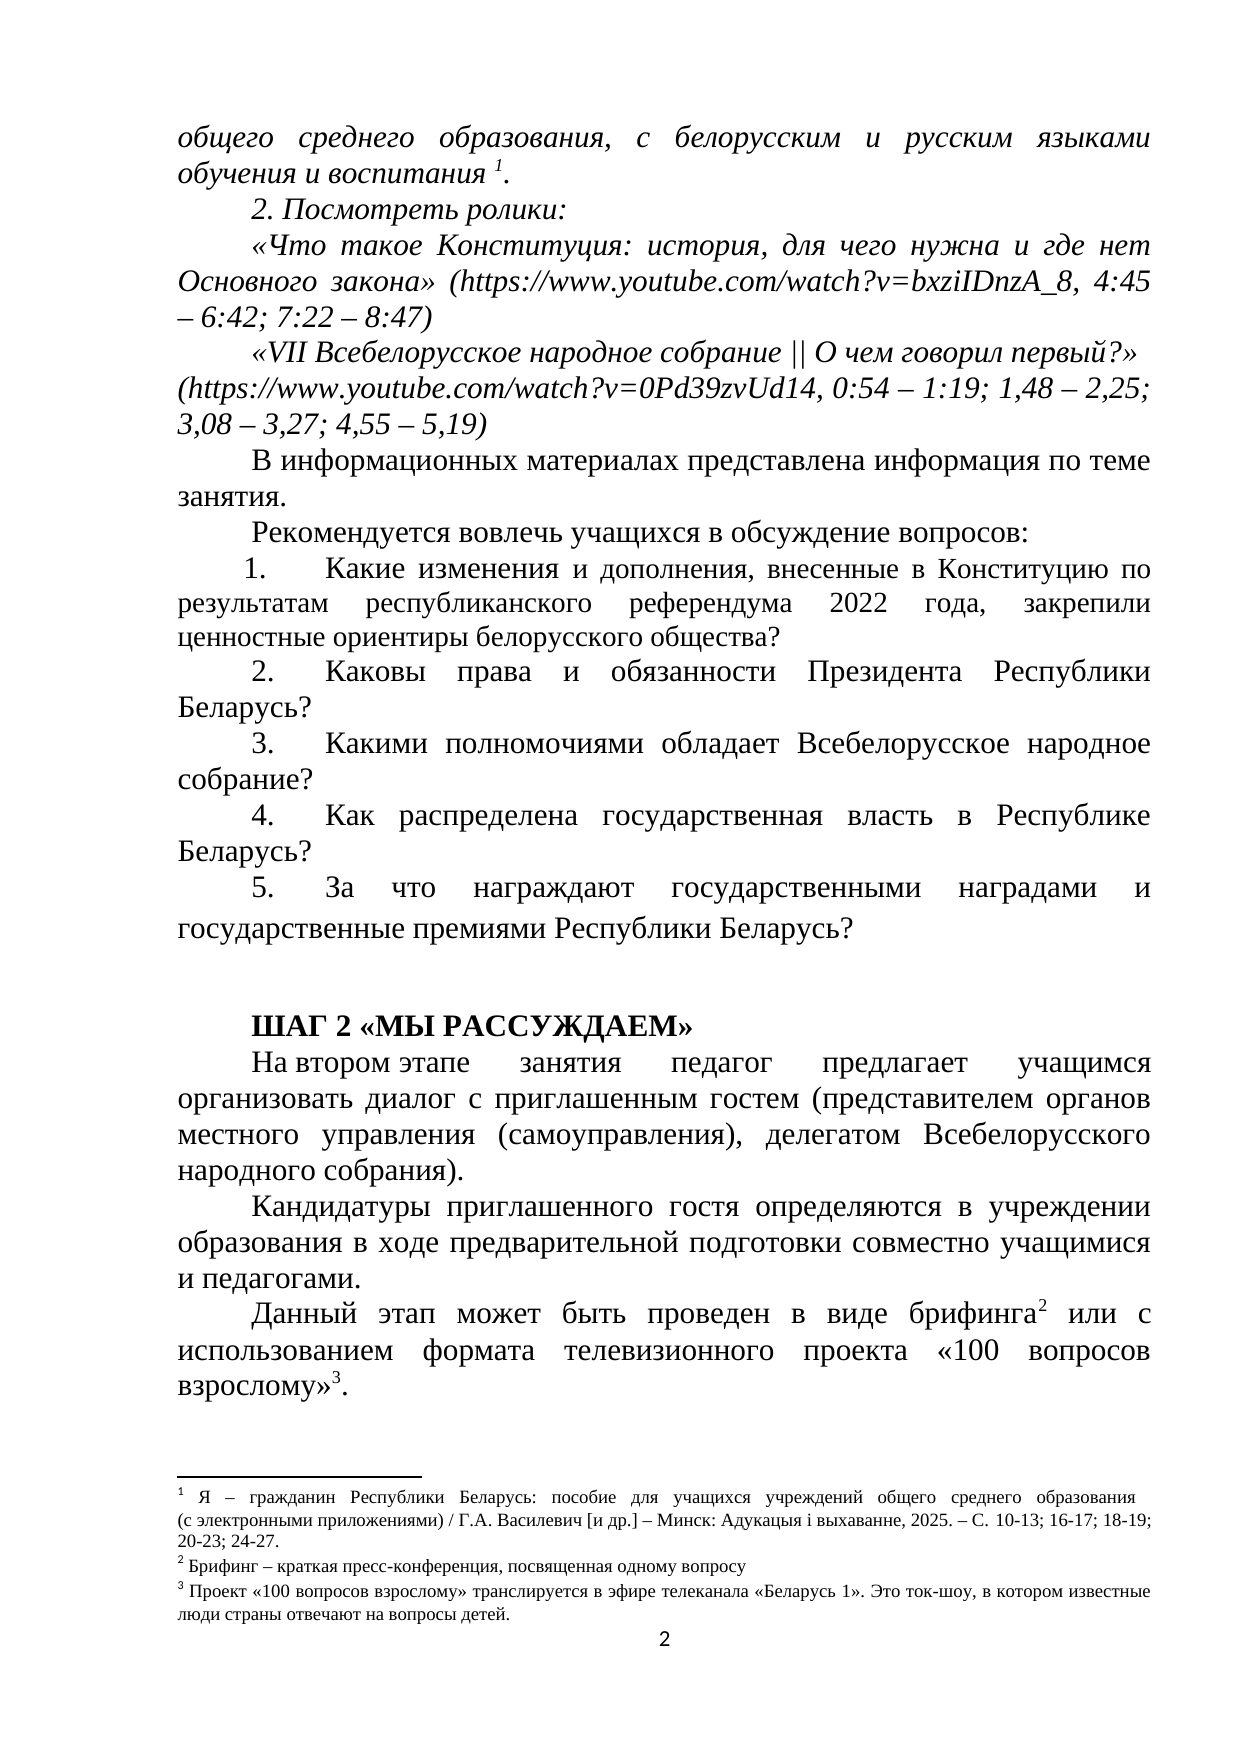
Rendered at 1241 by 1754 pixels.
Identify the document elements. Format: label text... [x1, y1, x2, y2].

text «Что такое Конституция: история, для чего нужна и где нет Основного закона» (https://www.youtube.com/watch?v=bxziIDnzA_8, 4:45 – 6:42; 7:22 – 8:47) [177, 226, 1152, 334]
text «VII Всебелорусское народное собрание || О чем говорил первый?» (https://www.youtube.com/watch?v=0Pd39zvUd14, 0:54 – 1:19; 1,48 – 2,25; 3,08 – 3,27; 4,55 – 5,19) [177, 334, 1152, 442]
list Каковы права и обязанности Президента Республики Беларусь? [177, 652, 1152, 724]
text 2. Посмотреть ролики: [177, 190, 1152, 226]
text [177, 118, 1152, 190]
text Рекомендуется вовлечь учащихся в обсуждение вопросов: [177, 513, 1152, 549]
list Какими полномочиями обладает Всебелорусское народное собрание? [177, 724, 1152, 796]
text ШАГ 2 «МЫ РАССУЖДАЕМ» [177, 1007, 1152, 1043]
text В информационных материалах представлена информация по теме занятия. [177, 442, 1152, 513]
list Как распределена государственная власть в Республике Беларусь? [177, 796, 1152, 868]
text Кандидатуры приглашенного гостя определяются в учреждении образования в ходе предварительной подготовки совместно учащимися и педагогами. [177, 1187, 1152, 1295]
text На втором этапе занятия педагог предлагает учащимся организовать диалог с приглашенным гостем (представителем органов местного управления (самоуправления), делегатом Всебелорусского народного собрания). [177, 1043, 1152, 1187]
text Данный этап может быть проведен в виде брифинга или с использованием формата телевизионного проекта «100 вопросов взрослому». [177, 1295, 1152, 1403]
list За что награждают государственными наградами и государственные премиями Республики Беларусь? [177, 868, 1152, 945]
list Какие изменения и дополнения, внесенные в Конституцию по результатам республиканского референдума 2022 года, закрепили ценностные ориентиры белорусского общества? [177, 549, 1152, 652]
